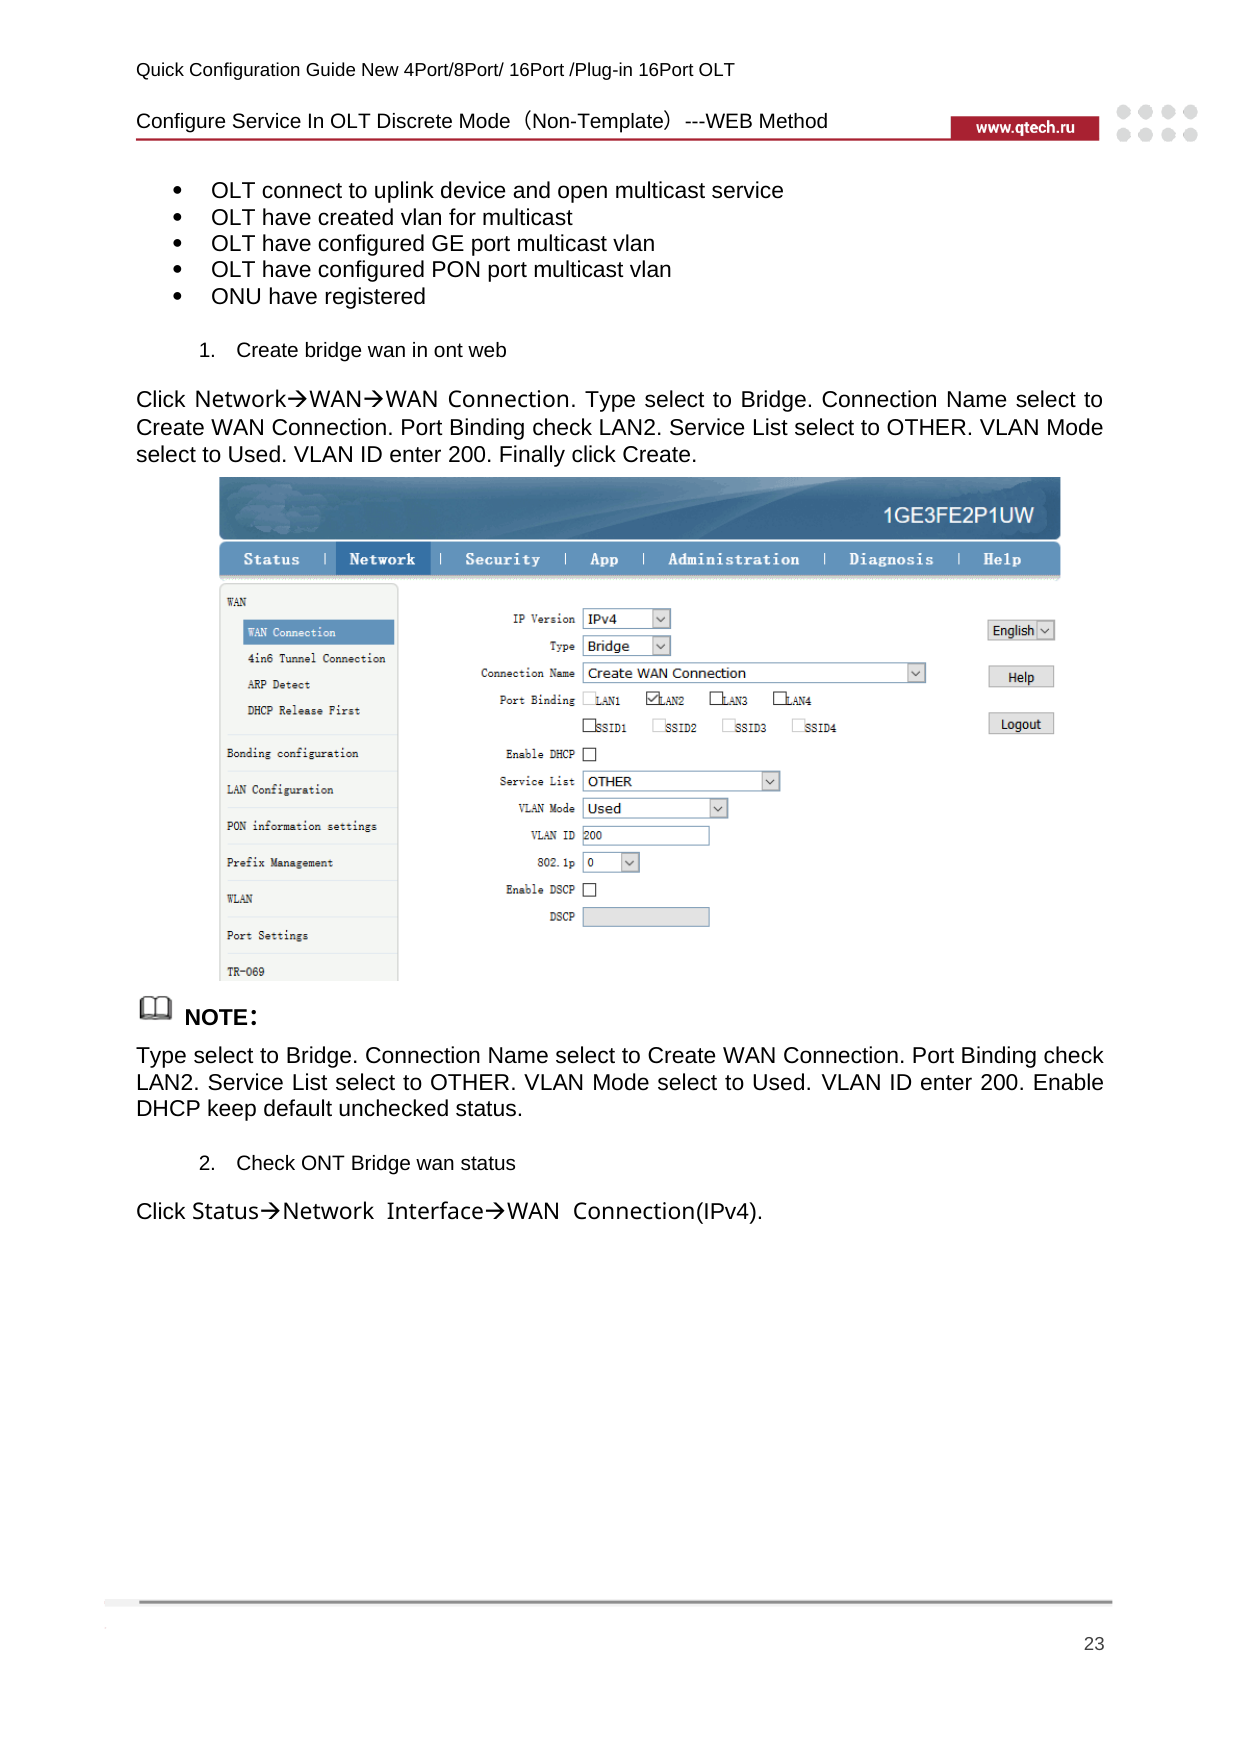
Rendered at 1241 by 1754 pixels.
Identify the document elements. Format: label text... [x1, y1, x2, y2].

text Click NetworkWANWAN Connection. Type select to Bridge. Connection Name select to Create WAN Connection. Port Binding check LAN2. Service List select to OTHER. VLAN Mode select to Used. VLAN ID enter 200. Finally click Create. [136, 383, 1104, 467]
list ONU have registered [173, 283, 1104, 309]
text Type select to Bridge. Connection Name select to Create WAN Connection. Port Binding check LAN2. Service List select to OTHER. VLAN Mode select to Used. VLAN ID enter 200. Enable DHCP keep default unchecked status. [136, 1042, 1104, 1121]
text NOTE： [136, 991, 1104, 1032]
picture [135, 104, 1202, 142]
list OLT have configured GE port multicast vlan [173, 230, 1104, 256]
list Create bridge wan in ont web [198, 334, 1104, 362]
list OLT have configured PON port multicast vlan [173, 256, 1104, 283]
list Check ONT Bridge wan status [198, 1146, 1104, 1174]
text Click StatusNetwork InterfaceWAN Connection(IPv4). [136, 1195, 1104, 1226]
list OLT connect to uplink device and open multicast service [173, 177, 1104, 203]
picture [209, 477, 1075, 981]
list OLT have created vlan for multicast [173, 203, 1104, 230]
picture [135, 990, 178, 1025]
